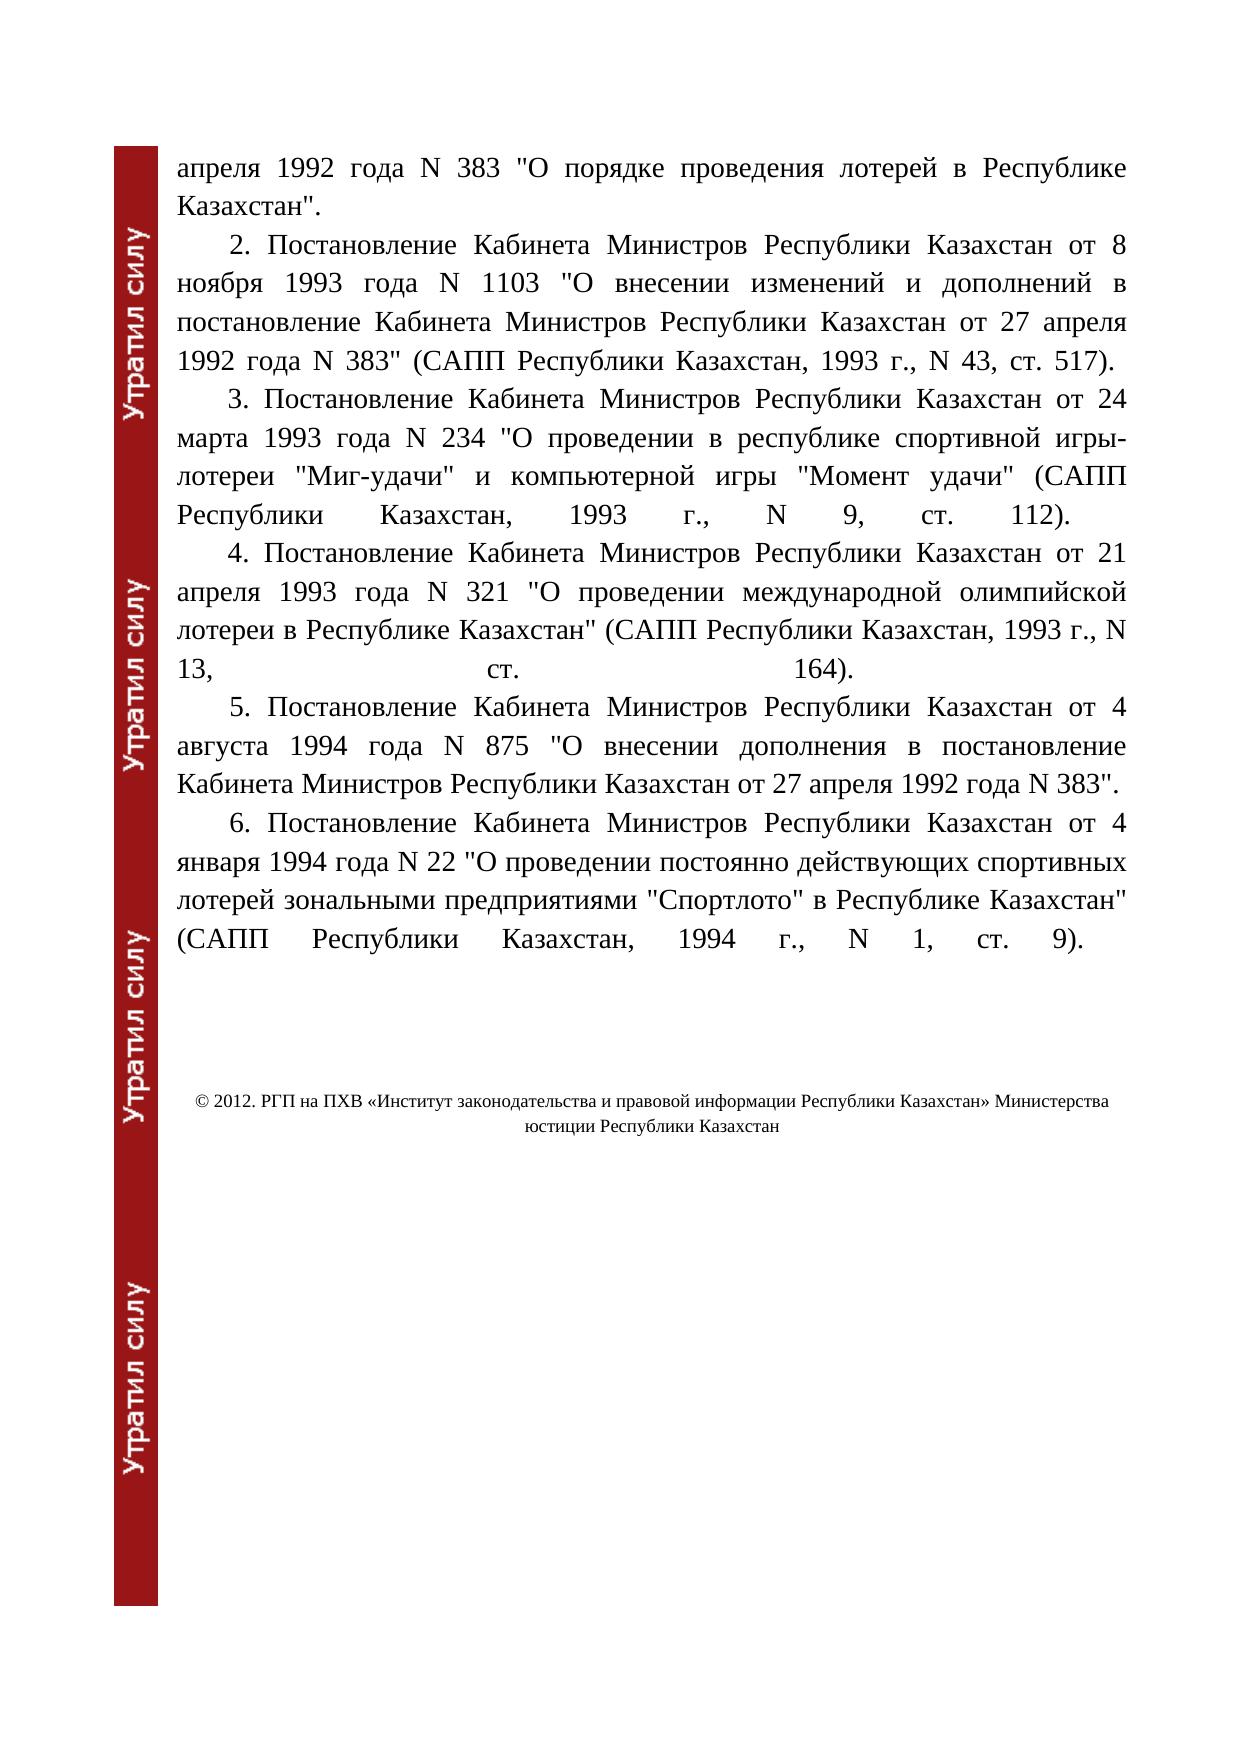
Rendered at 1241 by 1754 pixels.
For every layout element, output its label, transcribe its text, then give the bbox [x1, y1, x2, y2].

picture [114, 146, 158, 150]
picture [114, 993, 158, 1090]
text © 2012. РГП на ПХВ «Институт законодательства и правовой информации Республики Казахстан» Министерства юстиции Республики Казахстан [112, 1090, 1128, 1136]
picture [114, 1136, 158, 1606]
